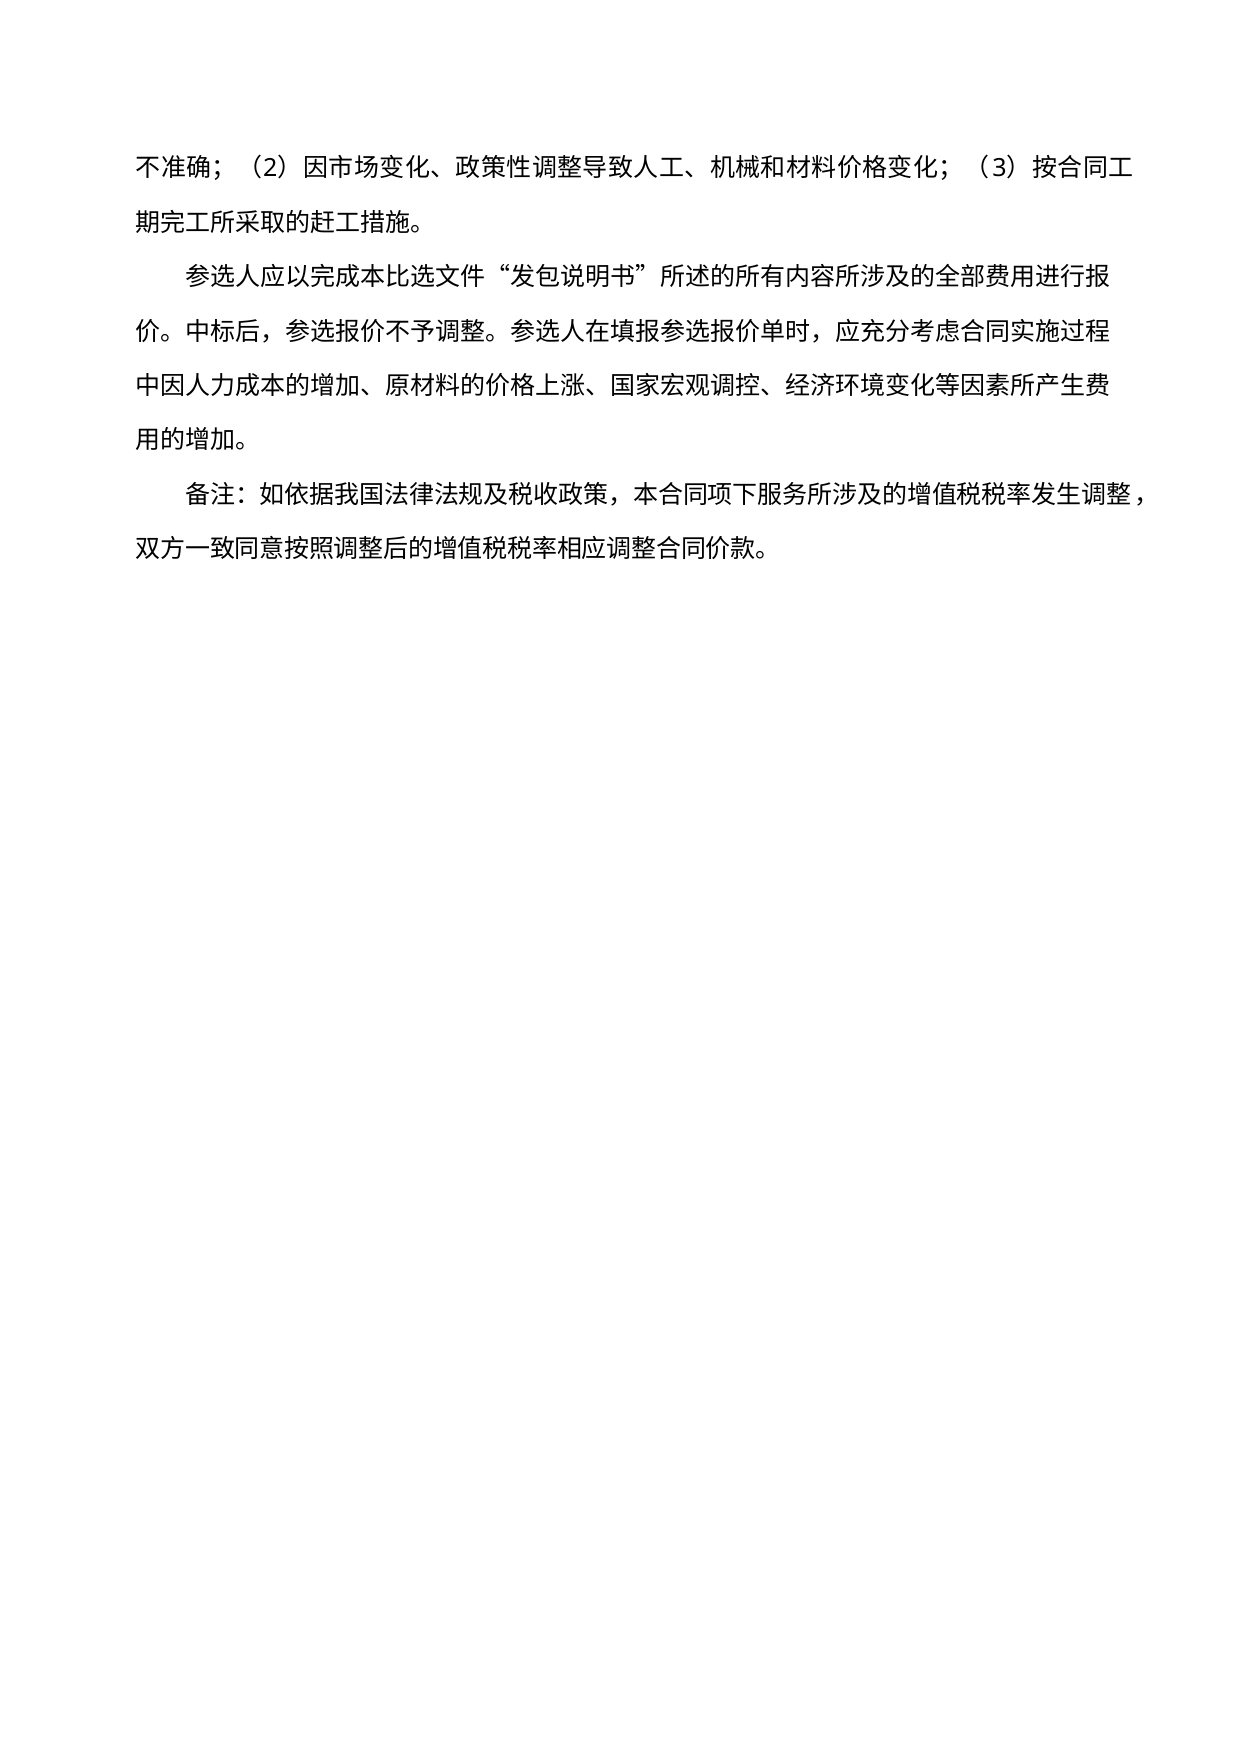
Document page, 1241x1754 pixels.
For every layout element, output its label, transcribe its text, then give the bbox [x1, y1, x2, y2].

text 参选人应以完成本比选文件“发包说明书”所述的所有内容所涉及的全部费用进行报价。中标后，参选报价不予调整。参选人在填报参选报价单时，应充分考虑合同实施过程中因人力成本的增加、原材料的价格上涨、国家宏观调控、经济环境变化等因素所产生费用的增加。 [135, 257, 1134, 456]
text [135, 148, 1134, 238]
text 备注：如依据我国法律法规及税收政策，本合同项下服务所涉及的增值税税率发生调整，双方一致同意按照调整后的增值税税率相应调整合同价款。 [135, 474, 1134, 565]
